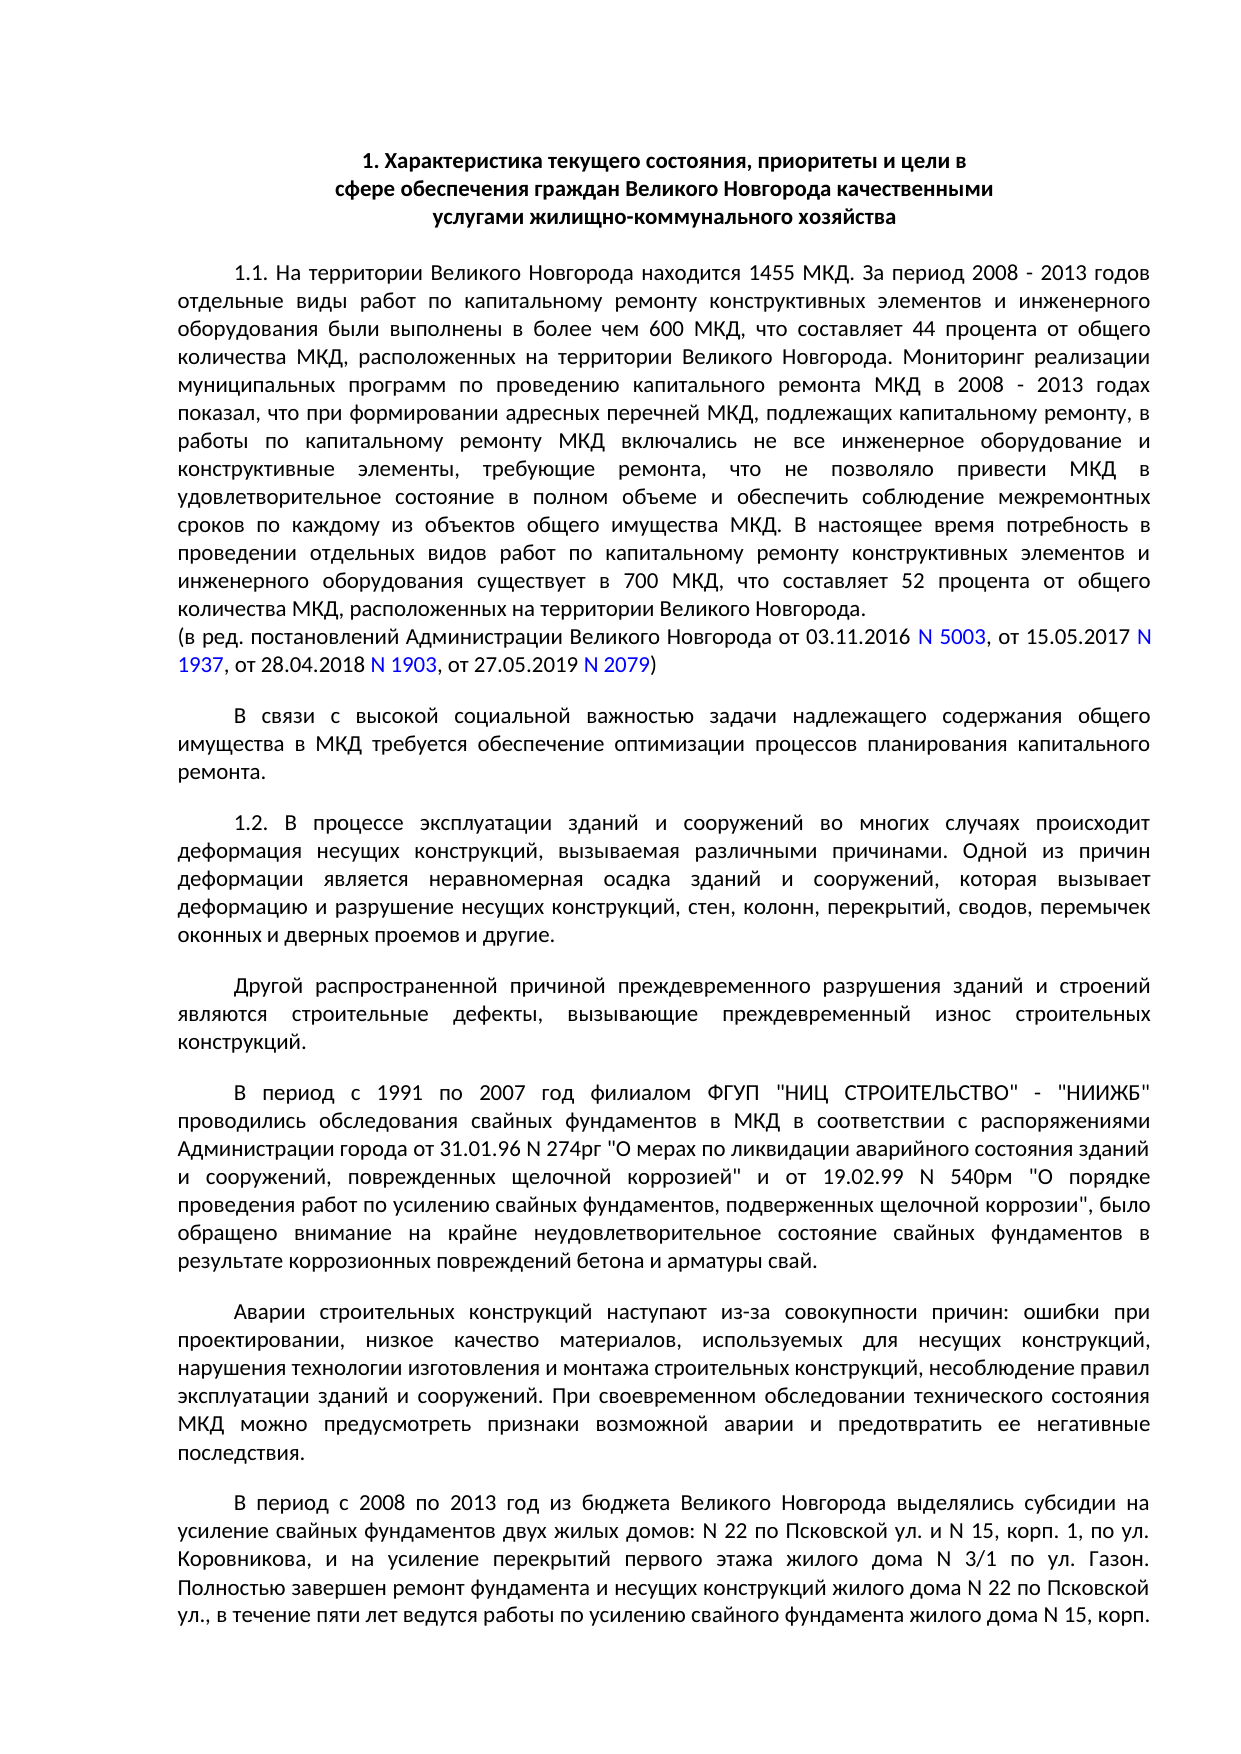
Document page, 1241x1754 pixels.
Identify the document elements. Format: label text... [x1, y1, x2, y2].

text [177, 1488, 1152, 1629]
text (в ред. постановлений Администрации Великого Новгорода от 03.11.2016 N 5003, от 15.05.2017 N 1937, от 28.04.2018 N 1903, от 27.05.2019 N 2079) [177, 622, 1152, 678]
text 1.1. На территории Великого Новгорода находится 1455 МКД. За период 2008 - 2013 годов отдельные виды работ по капитальному ремонту конструктивных элементов и инженерного оборудования были выполнены в более чем 600 МКД, что составляет 44 процента от общего количества МКД, расположенных на территории Великого Новгорода. Мониторинг реализации муниципальных программ по проведению капитального ремонта МКД в 2008 - 2013 годах показал, что при формировании адресных перечней МКД, подлежащих капитальному ремонту, в работы по капитальному ремонту МКД включались не все инженерное оборудование и конструктивные элементы, требующие ремонта, что не позволяло привести МКД в удовлетворительное состояние в полном объеме и обеспечить соблюдение межремонтных сроков по каждому из объектов общего имущества МКД. В настоящее время потребность в проведении отдельных видов работ по капитальному ремонту конструктивных элементов и инженерного оборудования существует в 700 МКД, что составляет 52 процента от общего количества МКД, расположенных на территории Великого Новгорода. [177, 258, 1152, 622]
title сфере обеспечения граждан Великого Новгорода качественными [177, 174, 1152, 202]
text В период с 1991 по 2007 год филиалом ФГУП "НИЦ СТРОИТЕЛЬСТВО" - "НИИЖБ" проводились обследования свайных фундаментов в МКД в соответствии с распоряжениями Администрации города от 31.01.96 N 274рг "О мерах по ликвидации аварийного состояния зданий и сооружений, поврежденных щелочной коррозией" и от 19.02.99 N 540рм "О порядке проведения работ по усилению свайных фундаментов, подверженных щелочной коррозии", было обращено внимание на крайне неудовлетворительное состояние свайных фундаментов в результате коррозионных повреждений бетона и арматуры свай. [177, 1078, 1152, 1274]
title услугами жилищно-коммунального хозяйства [177, 202, 1152, 230]
text 1.2. В процессе эксплуатации зданий и сооружений во многих случаях происходит деформация несущих конструкций, вызываемая различными причинами. Одной из причин деформации является неравномерная осадка зданий и сооружений, которая вызывает деформацию и разрушение несущих конструкций, стен, колонн, перекрытий, сводов, перемычек оконных и дверных проемов и другие. [177, 808, 1152, 948]
title 1. Характеристика текущего состояния, приоритеты и цели в [177, 146, 1152, 174]
text Другой распространенной причиной преждевременного разрушения зданий и строений являются строительные дефекты, вызывающие преждевременный износ строительных конструкций. [177, 971, 1152, 1056]
text Аварии строительных конструкций наступают из-за совокупности причин: ошибки при проектировании, низкое качество материалов, используемых для несущих конструкций, нарушения технологии изготовления и монтажа строительных конструкций, несоблюдение правил эксплуатации зданий и сооружений. При своевременном обследовании технического состояния МКД можно предусмотреть признаки возможной аварии и предотвратить ее негативные последствия. [177, 1297, 1152, 1466]
text В связи с высокой социальной важностью задачи надлежащего содержания общего имущества в МКД требуется обеспечение оптимизации процессов планирования капитального ремонта. [177, 701, 1152, 786]
